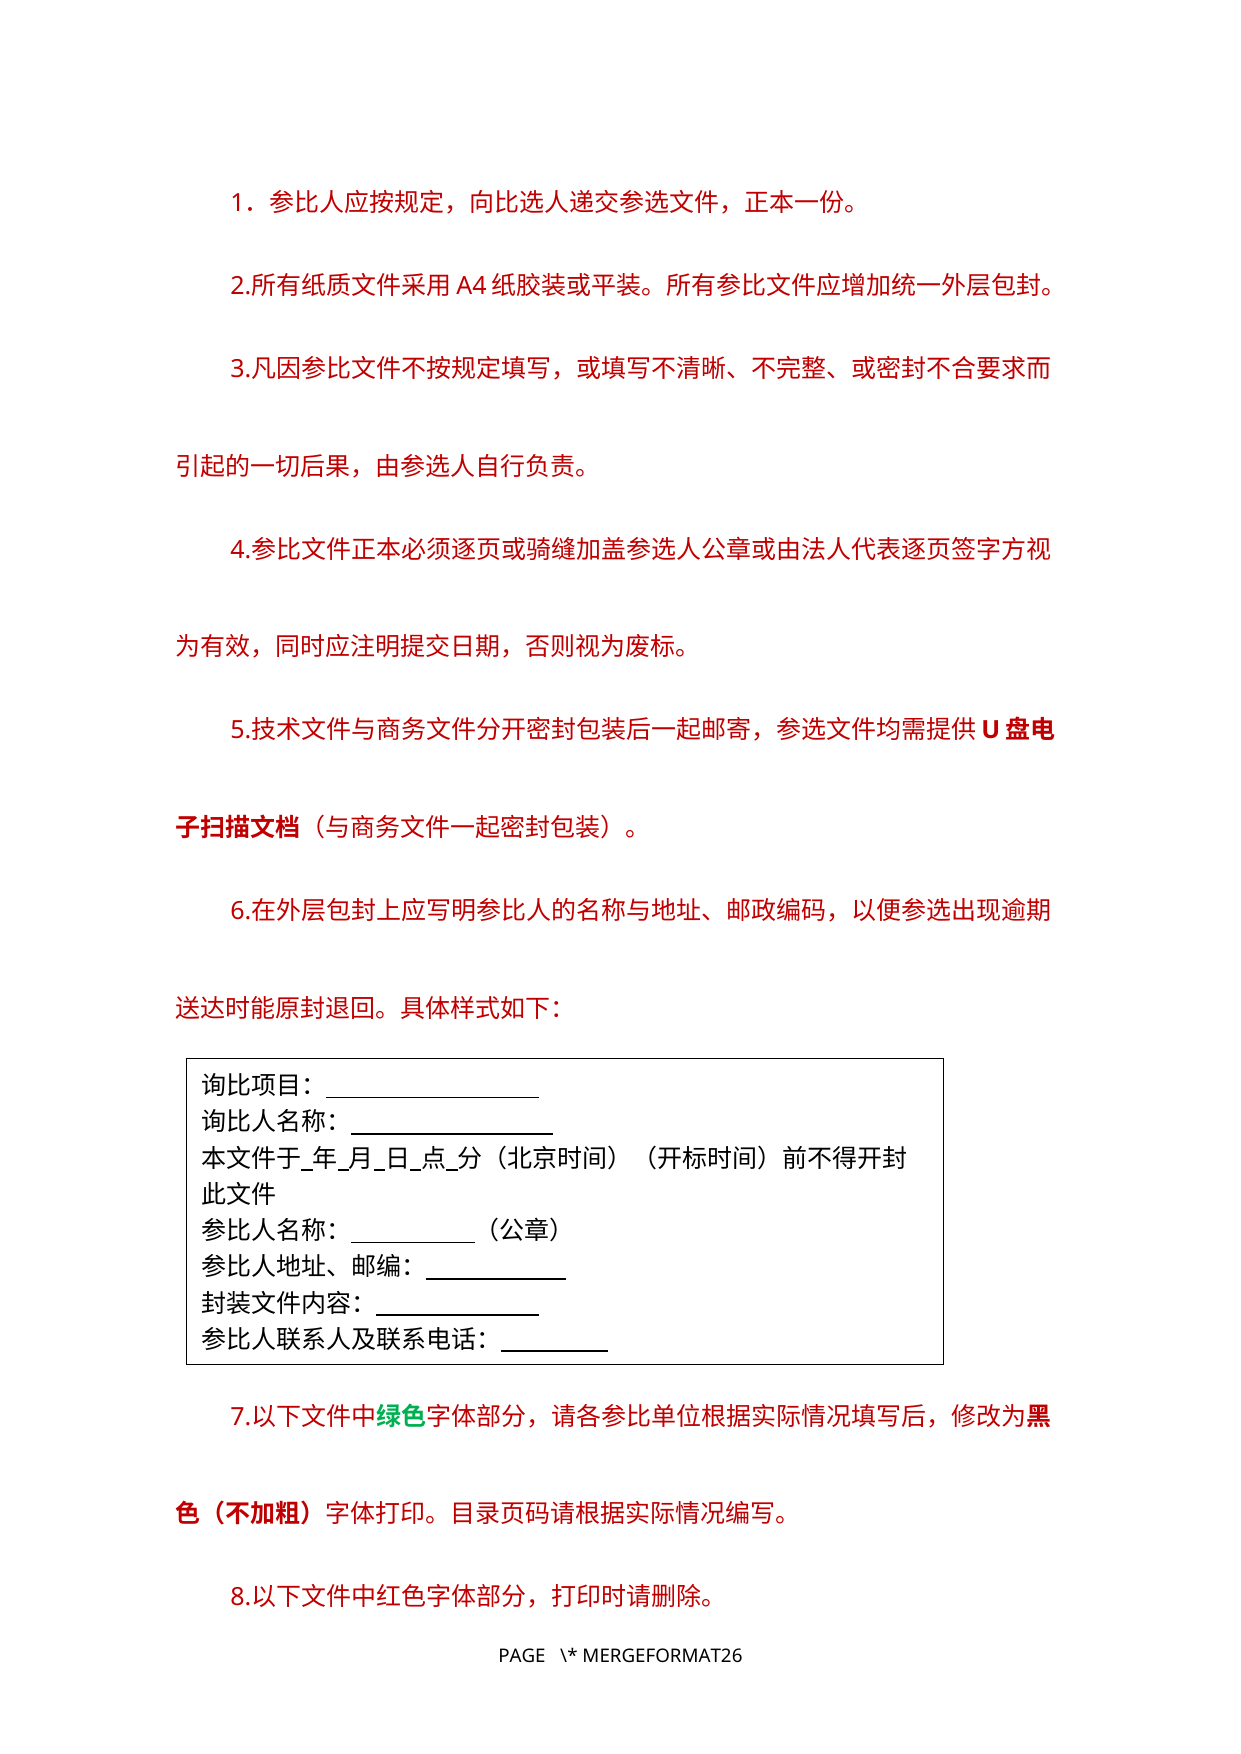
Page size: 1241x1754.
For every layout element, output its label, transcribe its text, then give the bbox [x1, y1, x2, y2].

text 2.所有纸质文件采用A4纸胶装或平装。所有参比文件应增加统一外层包封。 [175, 251, 1065, 316]
text 4.参比文件正本必须逐页或骑缝加盖参选人公章或由法人代表逐页签字方视为有效，同时应注明提交日期，否则视为废标。 [175, 515, 1065, 677]
text 1．参比人应按规定，向比选人递交参选文件，正本一份。 [175, 168, 1065, 233]
text 5.技术文件与商务文件分开密封包装后一起邮寄，参选文件均需提供U盘电子扫描文档（与商务文件一起密封包装）。 [175, 696, 1065, 858]
text 8.以下文件中红色字体部分，打印时请删除。 [175, 1562, 1065, 1627]
text 7.以下文件中绿色字体部分，请各参比单位根据实际情况填写后，修改为黑色（不加粗）字体打印。目录页码请根据实际情况编写。 [175, 1382, 1065, 1544]
text 3.凡因参比文件不按规定填写，或填写不清晰、不完整、或密封不合要求而引起的一切后果，由参选人自行负责。 [175, 334, 1065, 497]
text 6.在外层包封上应写明参比人的名称与地址、邮政编码，以便参选出现逾期送达时能原封退回。具体样式如下： [175, 876, 1065, 1039]
